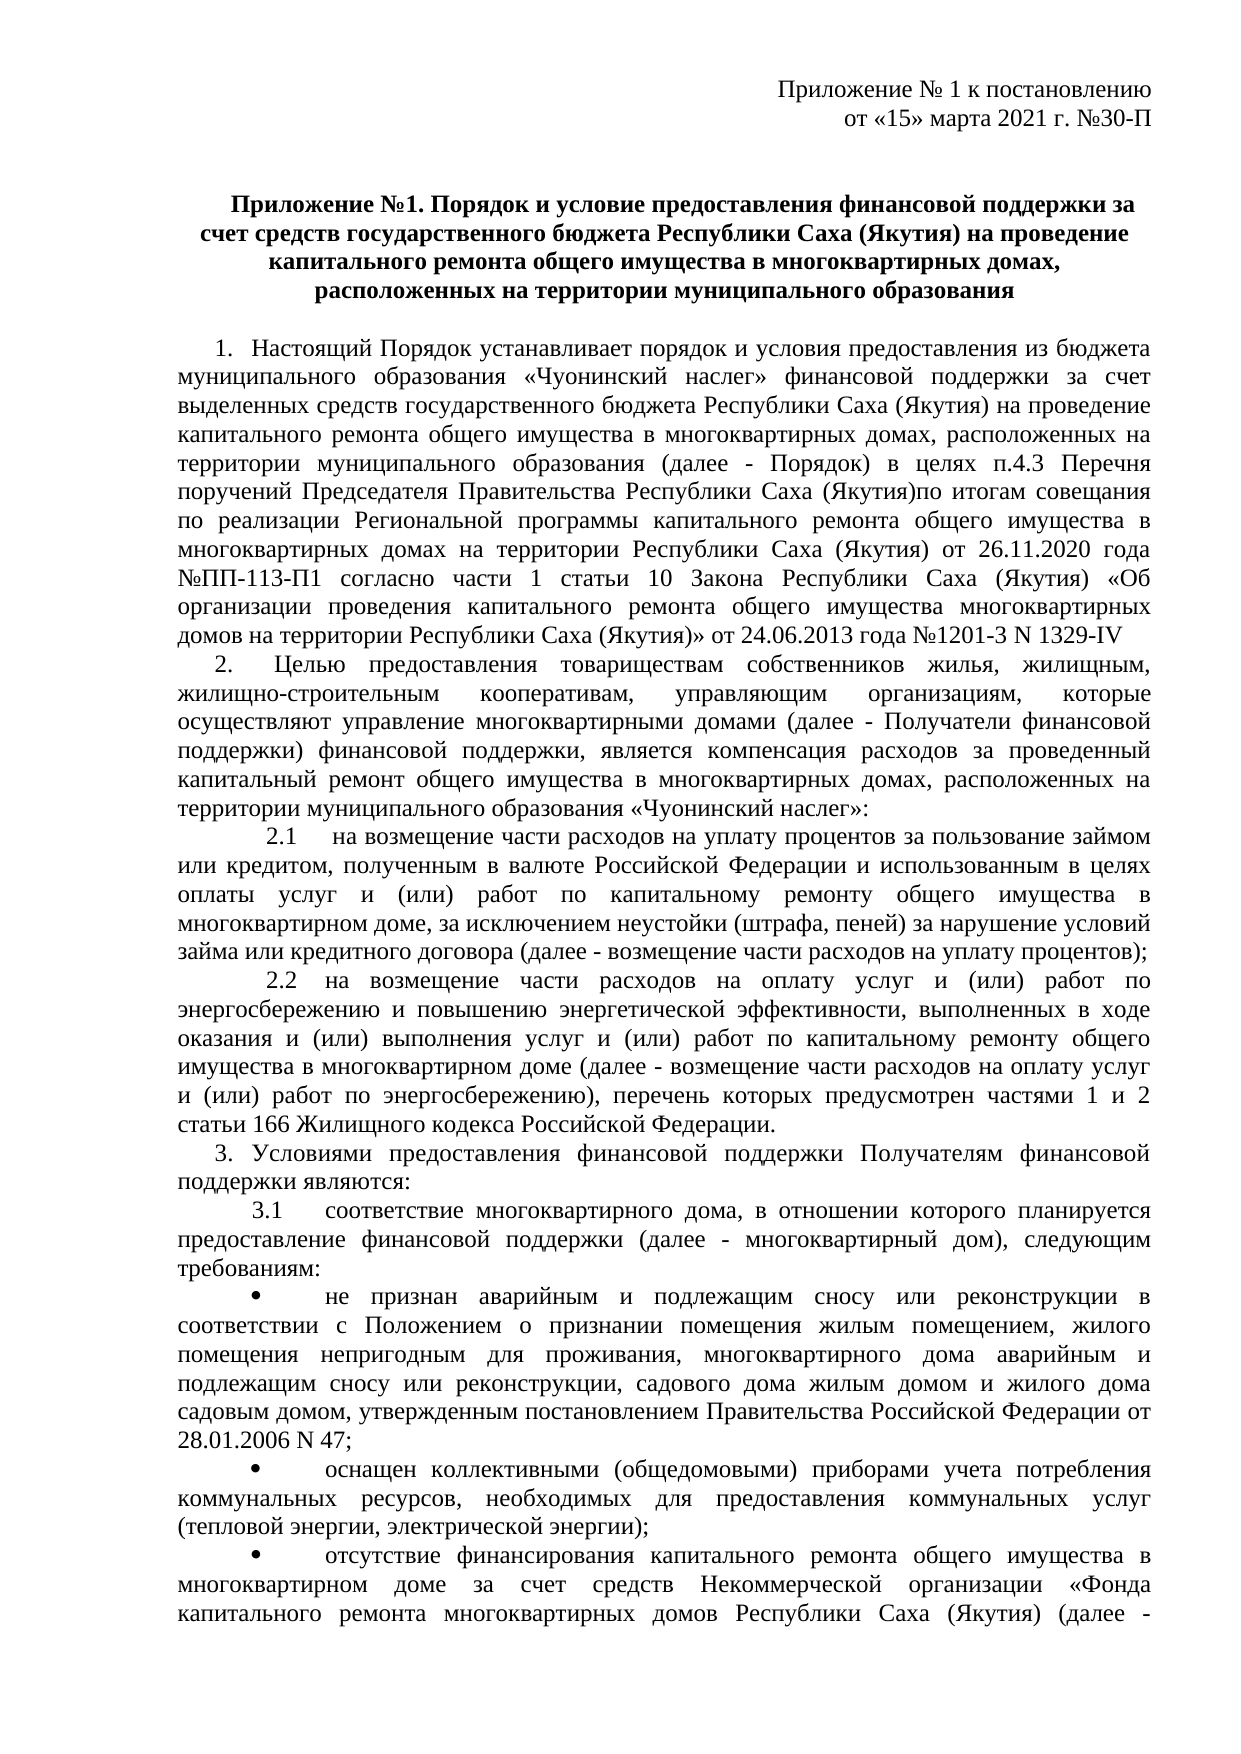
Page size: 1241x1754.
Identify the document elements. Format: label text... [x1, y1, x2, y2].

list Условиями предоставления финансовой поддержки Получателям финансовой поддержки являются: [177, 1138, 1152, 1195]
list соответствие многоквартирного дома, в отношении которого планируется предоставление финансовой поддержки (далее - многоквартирный дом), следующим требованиям: [177, 1195, 1152, 1281]
list оснащен коллективными (общедомовыми) приборами учета потребления коммунальных ресурсов, необходимых для предоставления коммунальных услуг (тепловой энергии, электрической энергии); [177, 1454, 1152, 1540]
list на возмещение части расходов на оплату услуг и (или) работ по энергосбережению и повышению энергетической эффективности, выполненных в ходе оказания и (или) выполнения услуг и (или) работ по капитальному ремонту общего имущества в многоквартирном доме (далее - возмещение части расходов на оплату услуг и (или) работ по энергосбережению), перечень которых предусмотрен частями 1 и 2 статьи 166 Жилищного кодекса Российской Федерации. [177, 965, 1152, 1138]
list Настоящий Порядок устанавливает порядок и условия предоставления из бюджета муниципального образования «Чуонинский наслег» финансовой поддержки за счет выделенных средств государственного бюджета Республики Саха (Якутия) на проведение капитального ремонта общего имущества в многоквартирных домах, расположенных на территории муниципального образования (далее - Порядок) в целях п.4.3 Перечня поручений Председателя Правительства Республики Саха (Якутия)по итогам совещания по реализации Региональной программы капитального ремонта общего имущества в многоквартирных домах на территории Республики Саха (Якутия) от 26.11.2020 года №ПП-113-П1 согласно части 1 статьи 10 Закона Республики Саха (Якутия) «Об организации проведения капитального ремонта общего имущества многоквартирных домов на территории Республики Саха (Якутия)» от 24.06.2013 года №1201-3 N 1329-IV [177, 333, 1152, 649]
list на возмещение части расходов на уплату процентов за пользование займом или кредитом, полученным в валюте Российской Федерации и использованным в целях оплаты услуг и (или) работ по капитальному ремонту общего имущества в многоквартирном доме, за исключением неустойки (штрафа, пеней) за нарушение условий займа или кредитного договора (далее - возмещение части расходов на уплату процентов); [177, 821, 1152, 965]
list Целью предоставления товариществам собственников жилья, жилищным, жилищно-строительным кооперативам, управляющим организациям, которые осуществляют управление многоквартирными домами (далее - Получатели финансовой поддержки) финансовой поддержки, является компенсация расходов за проведенный капитальный ремонт общего имущества в многоквартирных домах, расположенных на территории муниципального образования «Чуонинский наслег»: [177, 649, 1152, 821]
text от «15» марта 2021 г. №30-П [177, 103, 1152, 131]
list не признан аварийным и подлежащим сносу или реконструкции в соответствии с Положением о признании помещения жилым помещением, жилого помещения непригодным для проживания, многоквартирного дома аварийным и подлежащим сносу или реконструкции, садового дома жилым домом и жилого дома садовым домом, утвержденным постановлением Правительства Российской Федерации от 28.01.2006 N 47; [177, 1281, 1152, 1454]
text Приложение №1. Порядок и условие предоставления финансовой поддержки за счет средств государственного бюджета Республики Саха (Якутия) на проведение капитального ремонта общего имущества в многоквартирных домах, расположенных на территории муниципального образования [177, 189, 1152, 304]
text Приложение № 1 к постановлению [177, 74, 1152, 103]
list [177, 1540, 1152, 1626]
